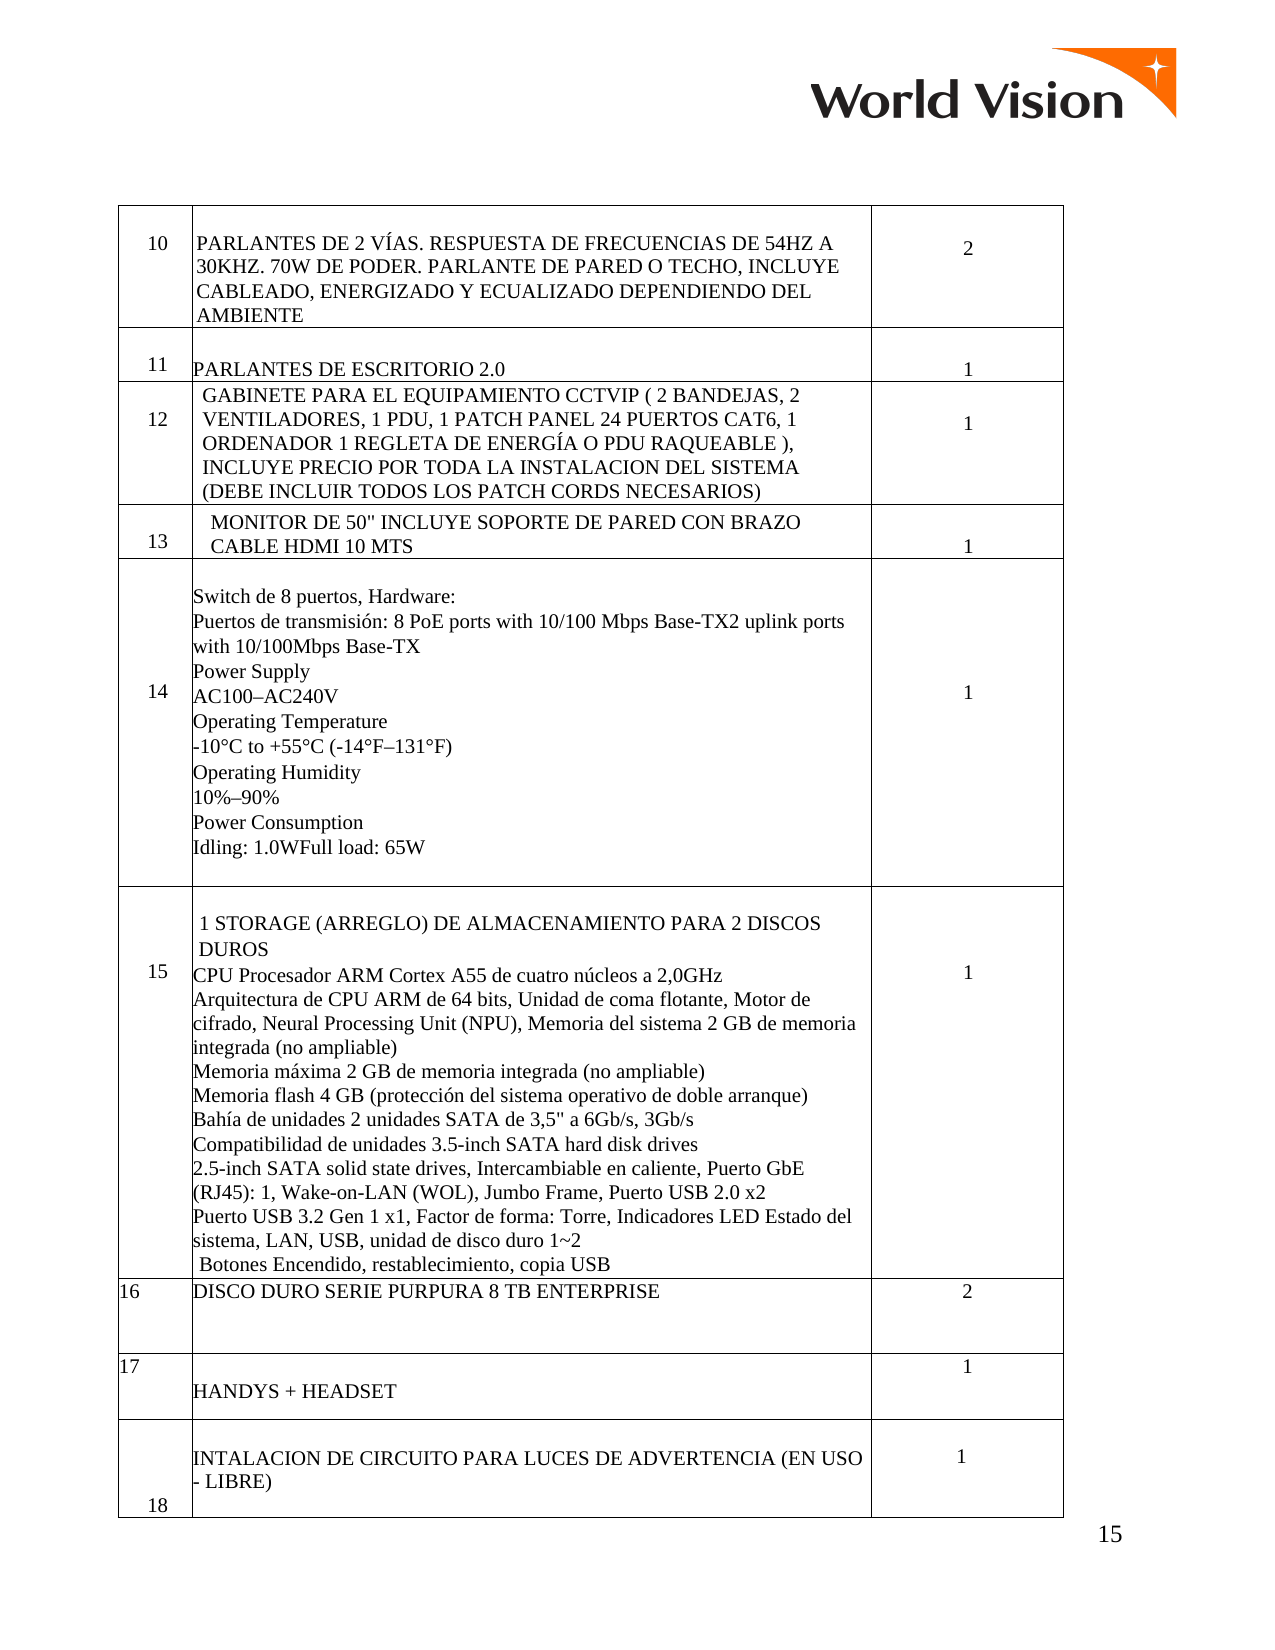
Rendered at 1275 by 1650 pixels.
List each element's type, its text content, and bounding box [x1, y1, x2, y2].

table_cell HANDYS + HEADSET [193, 1354, 871, 1419]
table_cell 1 STORAGE (ARREGLO) DE ALMACENAMIENTO PARA 2 DISCOS DUROS CPU Procesador ARM Cortex A55 de cuatro núcleos a 2,0GHz Arquitectura de CPU ARM de 64 bits, Unidad de coma flotante, Motor de cifrado, Neural Processing Unit (NPU), Memoria del sistema 2 GB de memoria integrada (no ampliable) Memoria máxima 2 GB de memoria integrada (no ampliable) Memoria flash 4 GB (protección del sistema operativo de doble arranque) Bahía de unidades 2 unidades SATA de 3,5" a 6Gb/s, 3Gb/s Compatibilidad de unidades 3.5-inch SATA hard disk drives 2.5-inch SATA solid state drives, Intercambiable en caliente, Puerto GbE (RJ45): 1, Wake-on-LAN (WOL), Jumbo Frame, Puerto USB 2.0 x2 Puerto USB 3.2 Gen 1 x1, Factor de forma: Torre, Indicadores LED Estado del sistema, LAN, USB, unidad de disco duro 1~2 Botones Encendido, restablecimiento, copia USB [193, 887, 871, 1278]
table_cell PARLANTES DE 2 VÍAS. RESPUESTA DE FRECUENCIAS DE 54HZ A 30KHZ. 70W DE PODER. PARLANTE DE PARED O TECHO, INCLUYE CABLEADO, ENERGIZADO Y ECUALIZADO DEPENDIENDO DEL AMBIENTE [193, 206, 871, 327]
table_cell 2 [872, 1279, 1063, 1353]
table_cell 14 [119, 559, 192, 886]
table_cell DISCO DURO SERIE PURPURA 8 TB ENTERPRISE [193, 1279, 871, 1353]
table_cell 16 [119, 1279, 192, 1353]
table_cell 1 [872, 1420, 1063, 1517]
table_cell 1 [872, 559, 1063, 886]
table_cell 13 [119, 505, 192, 558]
table_cell 1 [872, 887, 1063, 1278]
table_cell 1 [872, 505, 1063, 558]
table_cell 17 [119, 1354, 192, 1419]
table_cell 12 [119, 382, 192, 503]
table_cell GABINETE PARA EL EQUIPAMIENTO CCTVIP ( 2 BANDEJAS, 2 VENTILADORES, 1 PDU, 1 PATCH PANEL 24 PUERTOS CAT6, 1 ORDENADOR 1 REGLETA DE ENERGÍA O PDU RAQUEABLE ), INCLUYE PRECIO POR TODA LA INSTALACION DEL SISTEMA (DEBE INCLUIR TODOS LOS PATCH CORDS NECESARIOS) [193, 382, 871, 503]
table_cell 2 [872, 206, 1063, 327]
table_cell Switch de 8 puertos, Hardware: Puertos de transmisión: 8 PoE ports with 10/100 Mbps Base-TX2 uplink ports with 10/100Mbps Base-TX Power Supply AC100–AC240V Operating Temperature -10°C to +55°C (-14°F–131°F) Operating Humidity 10%–90% Power Consumption Idling: 1.0WFull load: 65W [193, 559, 871, 886]
picture [811, 48, 1177, 119]
table_cell 1 [872, 1354, 1063, 1419]
table_cell 1 [872, 328, 1063, 381]
table_cell 11 [119, 328, 192, 381]
table_cell PARLANTES DE ESCRITORIO 2.0 [193, 328, 871, 381]
table_cell INTALACION DE CIRCUITO PARA LUCES DE ADVERTENCIA (EN USO - LIBRE) [193, 1420, 871, 1517]
table_cell MONITOR DE 50" INCLUYE SOPORTE DE PARED CON BRAZO CABLE HDMI 10 MTS [193, 505, 871, 558]
table_cell 1 [872, 382, 1063, 503]
table_cell 18 [119, 1420, 192, 1517]
table_cell 15 [119, 887, 192, 1278]
table_cell 10 [119, 206, 192, 327]
